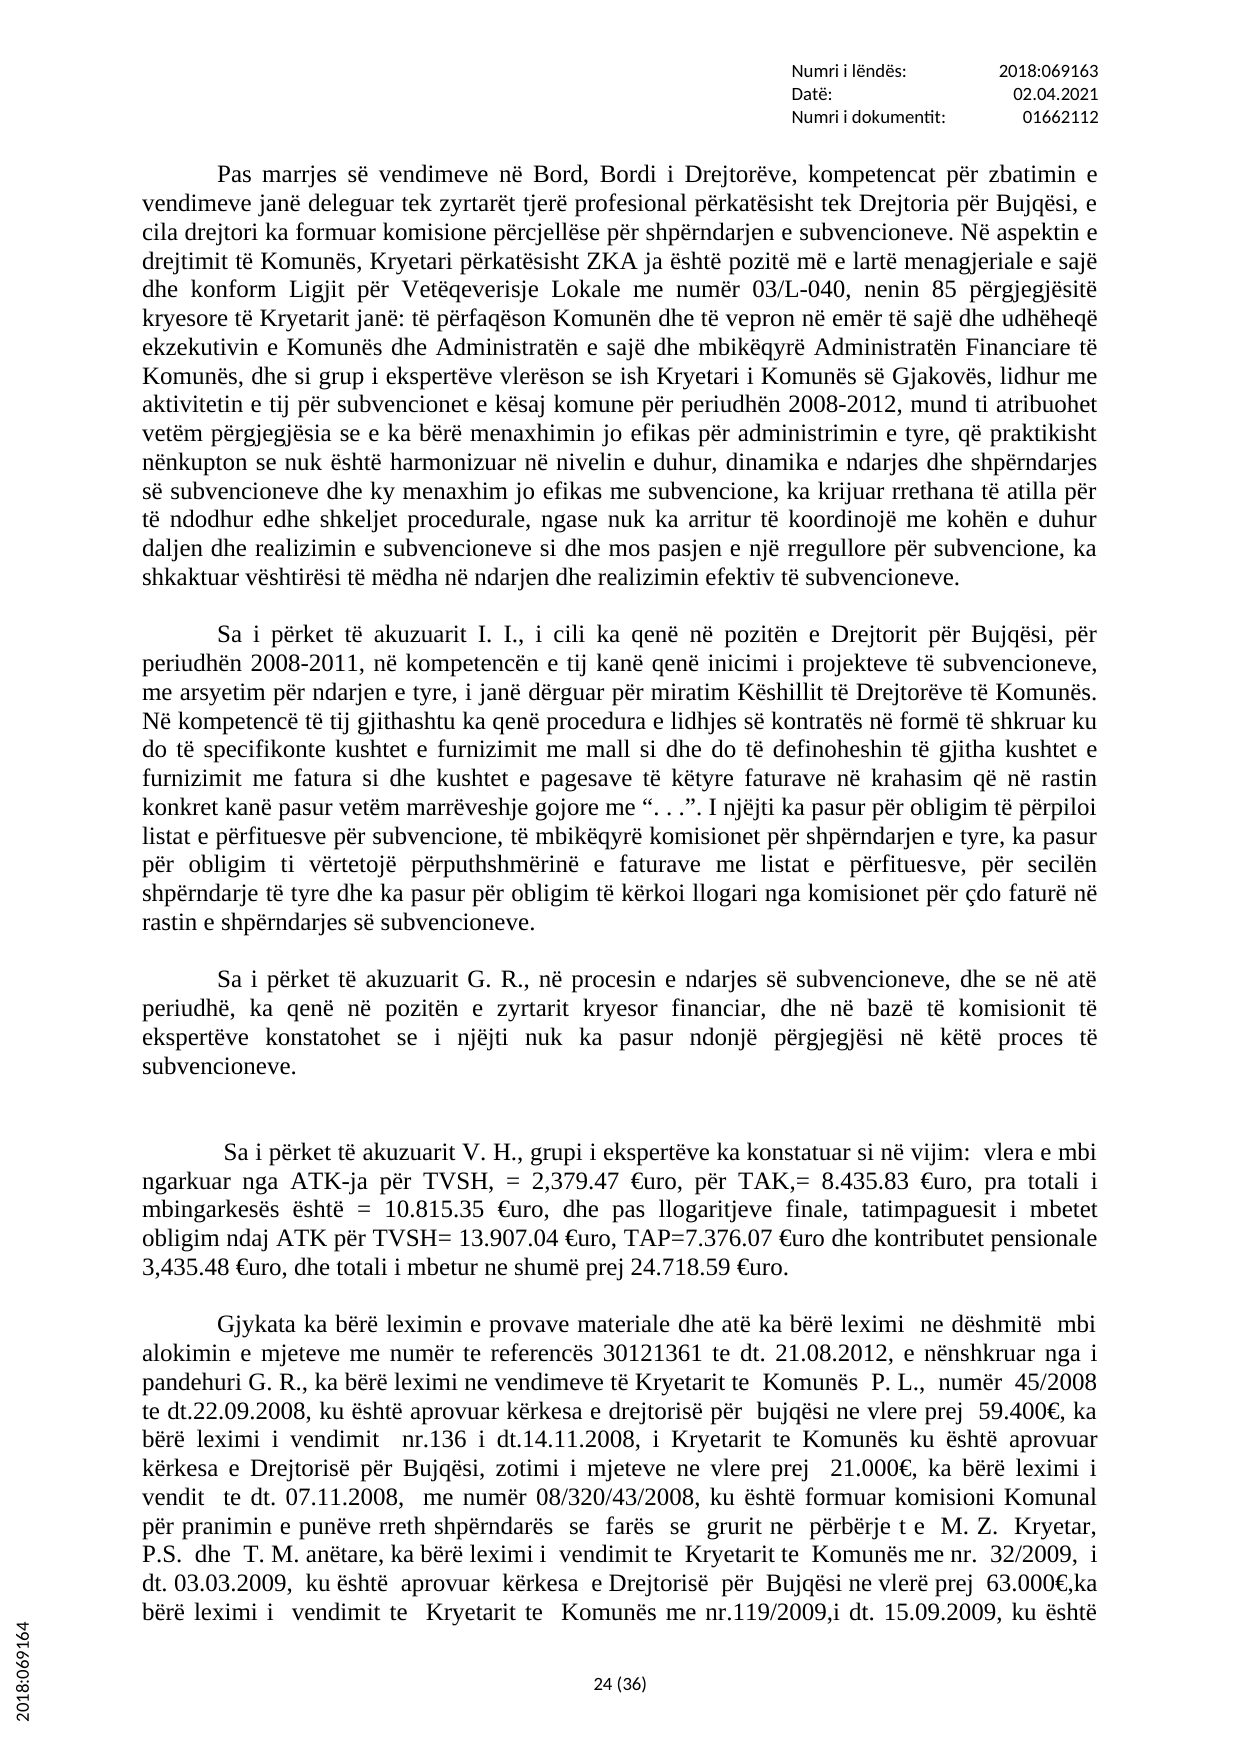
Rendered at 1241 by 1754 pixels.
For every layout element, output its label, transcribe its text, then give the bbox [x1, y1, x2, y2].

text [142, 1309, 1098, 1626]
text Sa i përket të akuzuarit G. R., në procesin e ndarjes së subvencioneve, dhe se në atë periudhë, ka qenë në pozitën e zyrtarit kryesor financiar, dhe në bazë të komisionit të ekspertëve konstatohet se i njëjti nuk ka pasur ndonjë përgjegjësi në këtë proces të subvencioneve. [142, 964, 1098, 1079]
text Pas marrjes së vendimeve në Bord, Bordi i Drejtorëve, kompetencat për zbatimin e vendimeve janë deleguar tek zyrtarët tjerë profesional përkatësisht tek Drejtoria për Bujqësi, e cila drejtori ka formuar komisione përcjellëse për shpërndarjen e subvencioneve. Në aspektin e drejtimit të Komunës, Kryetari përkatësisht ZKA ja është pozitë më e lartë menagjeriale e sajë dhe konform Ligjit për Vetëqeverisje Lokale me numër 03/L-040, nenin 85 përgjegjësitë kryesore të Kryetarit janë: të përfaqëson Komunën dhe të vepron në emër të sajë dhe udhëheqë ekzekutivin e Komunës dhe Administratën e sajë dhe mbikëqyrë Administratën Financiare të Komunës, dhe si grup i ekspertëve vlerëson se ish Kryetari i Komunës së Gjakovës, lidhur me aktivitetin e tij për subvencionet e kësaj komune për periudhën 2008-2012, mund ti atribuohet vetëm përgjegjësia se e ka bërë menaxhimin jo efikas për administrimin e tyre, që praktikisht nënkupton se nuk është harmonizuar në nivelin e duhur, dinamika e ndarjes dhe shpërndarjes së subvencioneve dhe ky menaxhim jo efikas me subvencione, ka krijuar rrethana të atilla për të ndodhur edhe shkeljet procedurale, ngase nuk ka arritur të koordinojë me kohën e duhur daljen dhe realizimin e subvencioneve si dhe mos pasjen e një rregullore për subvencione, ka shkaktuar vështirësi të mëdha në ndarjen dhe realizimin efektiv të subvencioneve. [142, 159, 1098, 591]
text Sa i përket të akuzuarit V. H., grupi i ekspertëve ka konstatuar si në vijim: vlera e mbi ngarkuar nga ATK-ja për TVSH, = 2,379.47 €uro, për TAK,= 8.435.83 €uro, pra totali i mbingarkesës është = 10.815.35 €uro, dhe pas llogaritjeve finale, tatimpaguesit i mbetet obligim ndaj ATK për TVSH= 13.907.04 €uro, TAP=7.376.07 €uro dhe kontributet pensionale 3,435.48 €uro, dhe totali i mbetur ne shumë prej 24.718.59 €uro. [142, 1137, 1098, 1281]
text Sa i përket të akuzuarit I. I., i cili ka qenë në pozitën e Drejtorit për Bujqësi, për periudhën 2008-2011, në kompetencën e tij kanë qenë inicimi i projekteve të subvencioneve, me arsyetim për ndarjen e tyre, i janë dërguar për miratim Këshillit të Drejtorëve të Komunës. Në kompetencë të tij gjithashtu ka qenë procedura e lidhjes së kontratës në formë të shkruar ku do të specifikonte kushtet e furnizimit me mall si dhe do të definoheshin të gjitha kushtet e furnizimit me fatura si dhe kushtet e pagesave të këtyre faturave në krahasim që në rastin konkret kanë pasur vetëm marrëveshje gojore me “. . .”. I njëjti ka pasur për obligim të përpiloi listat e përfituesve për subvencione, të mbikëqyrë komisionet për shpërndarjen e tyre, ka pasur për obligim ti vërtetojë përputhshmërinë e faturave me listat e përfituesve, për secilën shpërndarje të tyre dhe ka pasur për obligim të kërkoi llogari nga komisionet për çdo faturë në rastin e shpërndarjes së subvencioneve. [142, 619, 1098, 936]
